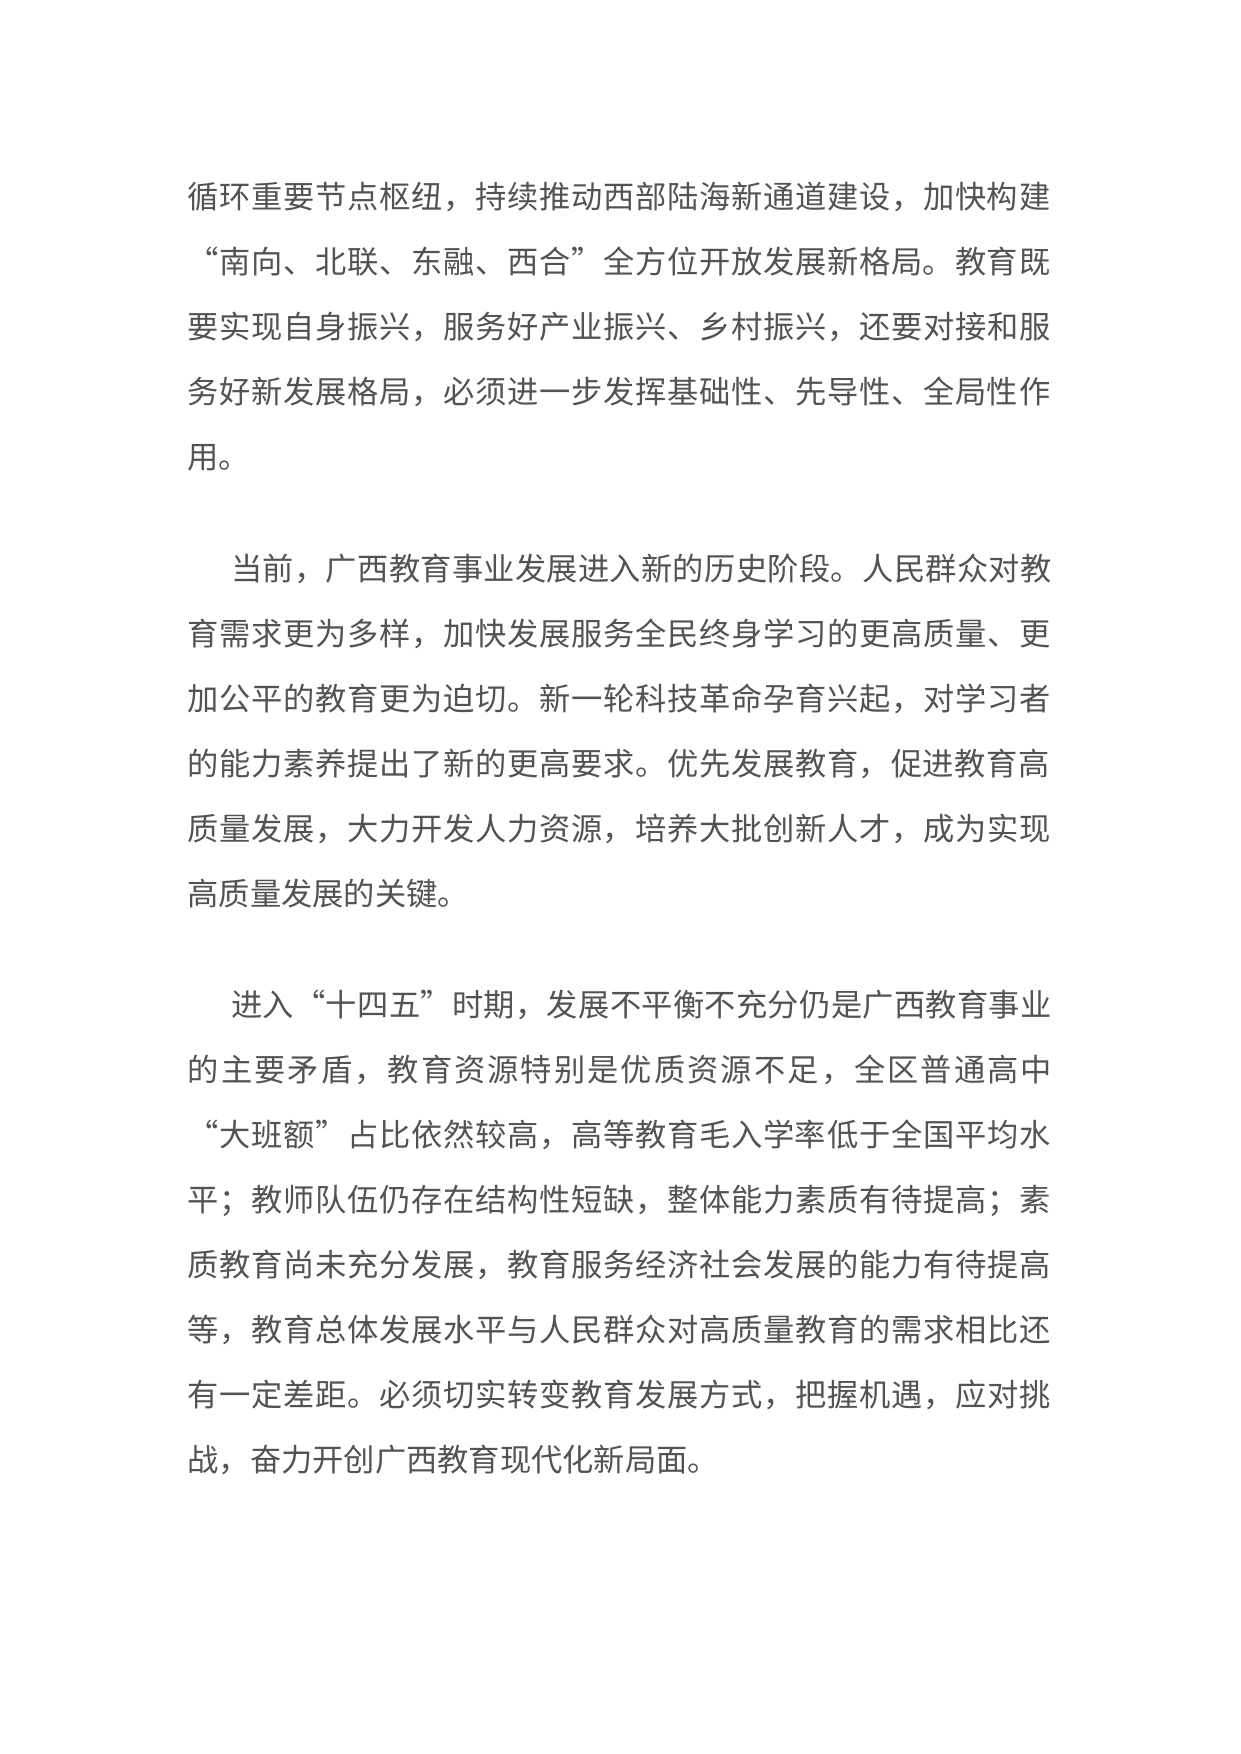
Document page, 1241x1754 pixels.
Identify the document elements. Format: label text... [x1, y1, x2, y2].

text 当前，广西教育事业发展进入新的历史阶段。人民群众对教育需求更为多样，加快发展服务全民终身学习的更高质量、更加公平的教育更为迫切。新一轮科技革命孕育兴起，对学习者的能力素养提出了新的更高要求。优先发展教育，促进教育高质量发展，大力开发人力资源，培养大批创新人才，成为实现高质量发展的关键。 [187, 534, 1053, 924]
text 进入“十四五”时期，发展不平衡不充分仍是广西教育事业的主要矛盾，教育资源特别是优质资源不足，全区普通高中“大班额”占比依然较高，高等教育毛入学率低于全国平均水平；教师队伍仍存在结构性短缺，整体能力素质有待提高；素质教育尚未充分发展，教育服务经济社会发展的能力有待提高等，教育总体发展水平与人民群众对高质量教育的需求相比还有一定差距。必须切实转变教育发展方式，把握机遇，应对挑战，奋力开创广西教育现代化新局面。 [187, 971, 1053, 1491]
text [187, 162, 1053, 487]
